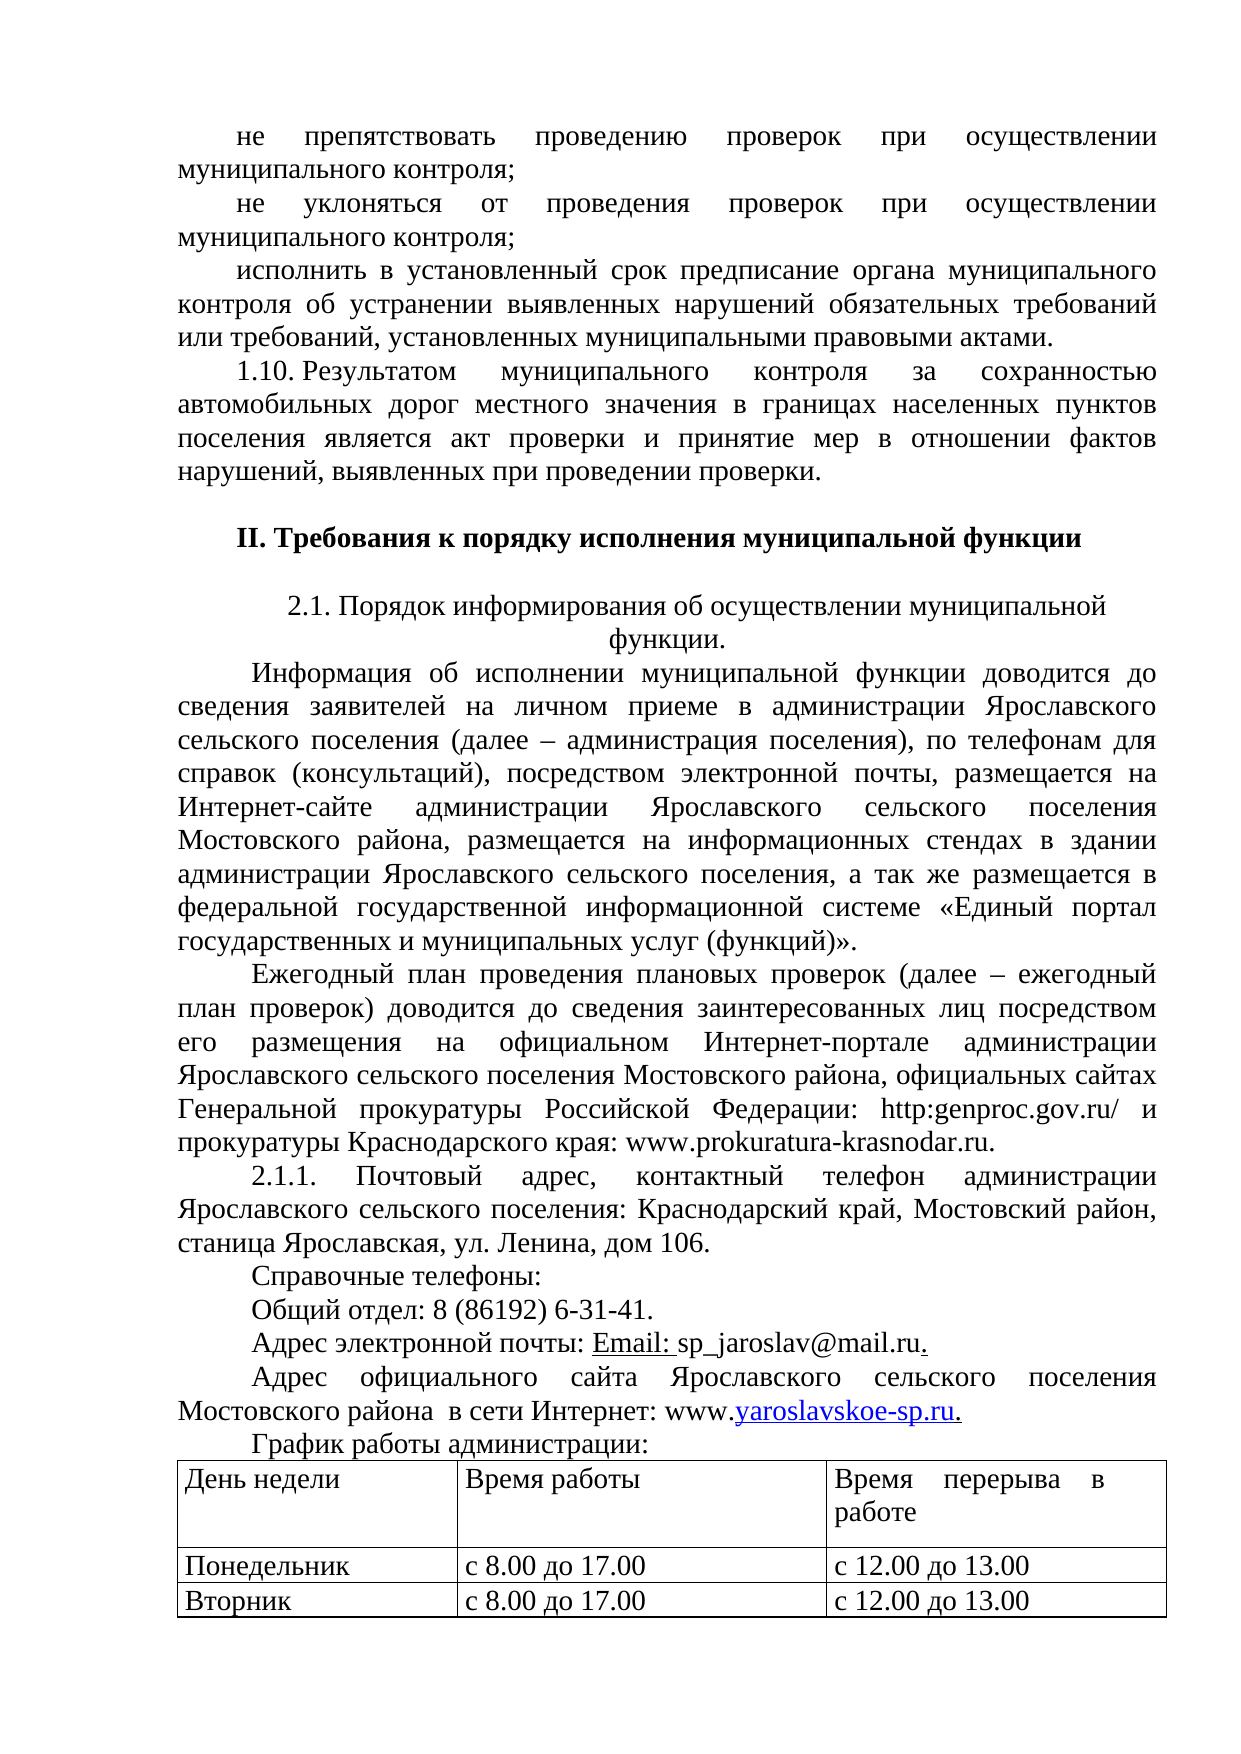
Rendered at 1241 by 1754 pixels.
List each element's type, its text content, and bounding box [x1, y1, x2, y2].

text 2.1. Порядок информирования об осуществлении муниципальной функции. [177, 588, 1157, 655]
table_header Время работы [458, 1461, 826, 1547]
text Адрес официального сайта Ярославского сельского поселения Мостовского района в сети Интернет: www.yaroslavskoe-sp.ru. [177, 1359, 1157, 1426]
text Общий отдел: 8 (86192) 6-31-41. [177, 1292, 1157, 1326]
table_cell с 12.00 до 13.00 [827, 1548, 1166, 1582]
text не препятствовать проведению проверок при осуществлении муниципального контроля; [177, 118, 1157, 185]
text Справочные телефоны: [177, 1258, 1157, 1292]
table_cell с 8.00 до 17.00 [458, 1548, 826, 1582]
text II. Требования к порядку исполнения муниципальной функции [177, 521, 1157, 554]
text Адрес электронной почты: Email: sp_jaroslav@mail.ru. [177, 1326, 1157, 1359]
text 2.1.1. Почтовый адрес, контактный телефон администрации Ярославского сельского поселения: Краснодарский край, Мостовский район, станица Ярославская, ул. Ленина, дом 106. [177, 1158, 1157, 1258]
text Ежегодный план проведения плановых проверок (далее – ежегодный план проверок) доводится до сведения заинтересованных лиц посредством его размещения на официальном Интернет-портале администрации Ярославского сельского поселения Мостовского района, официальных сайтах Генеральной прокуратуры Российской Федерации: http:genproc.gov.ru/ и прокуратуры Краснодарского края: www.prokuratura-krasnodar.ru. [177, 957, 1157, 1158]
table_cell с 8.00 до 17.00 [458, 1583, 826, 1616]
text График работы администрации: [177, 1426, 1157, 1460]
text Информация об исполнении муниципальной функции доводится до сведения заявителей на личном приеме в администрации Ярославского сельского поселения (далее – администрация поселения), по телефонам для справок (консультаций), посредством электронной почты, размещается на Интернет-сайте администрации Ярославского сельского поселения Мостовского района, размещается на информационных стендах в здании администрации Ярославского сельского поселения, а так же размещается в федеральной государственной информационной системе «Единый портал государственных и муниципальных услуг (функций)». [177, 655, 1157, 957]
table_cell с 12.00 до 13.00 [827, 1583, 1166, 1616]
table_header День недели [178, 1461, 457, 1547]
table_cell Понедельник [178, 1548, 457, 1582]
text 1.10. Результатом муниципального контроля за сохранностью автомобильных дорог местного значения в границах населенных пунктов поселения является акт проверки и принятие мер в отношении фактов нарушений, выявленных при проведении проверки. [177, 353, 1157, 487]
text исполнить в установленный срок предписание органа муниципального контроля об устранении выявленных нарушений обязательных требований или требований, установленных муниципальными правовыми актами. [177, 252, 1157, 353]
text не уклоняться от проведения проверок при осуществлении муниципального контроля; [177, 185, 1157, 252]
table_cell Вторник [178, 1583, 457, 1616]
table_header Время перерыва в работе [827, 1461, 1166, 1547]
